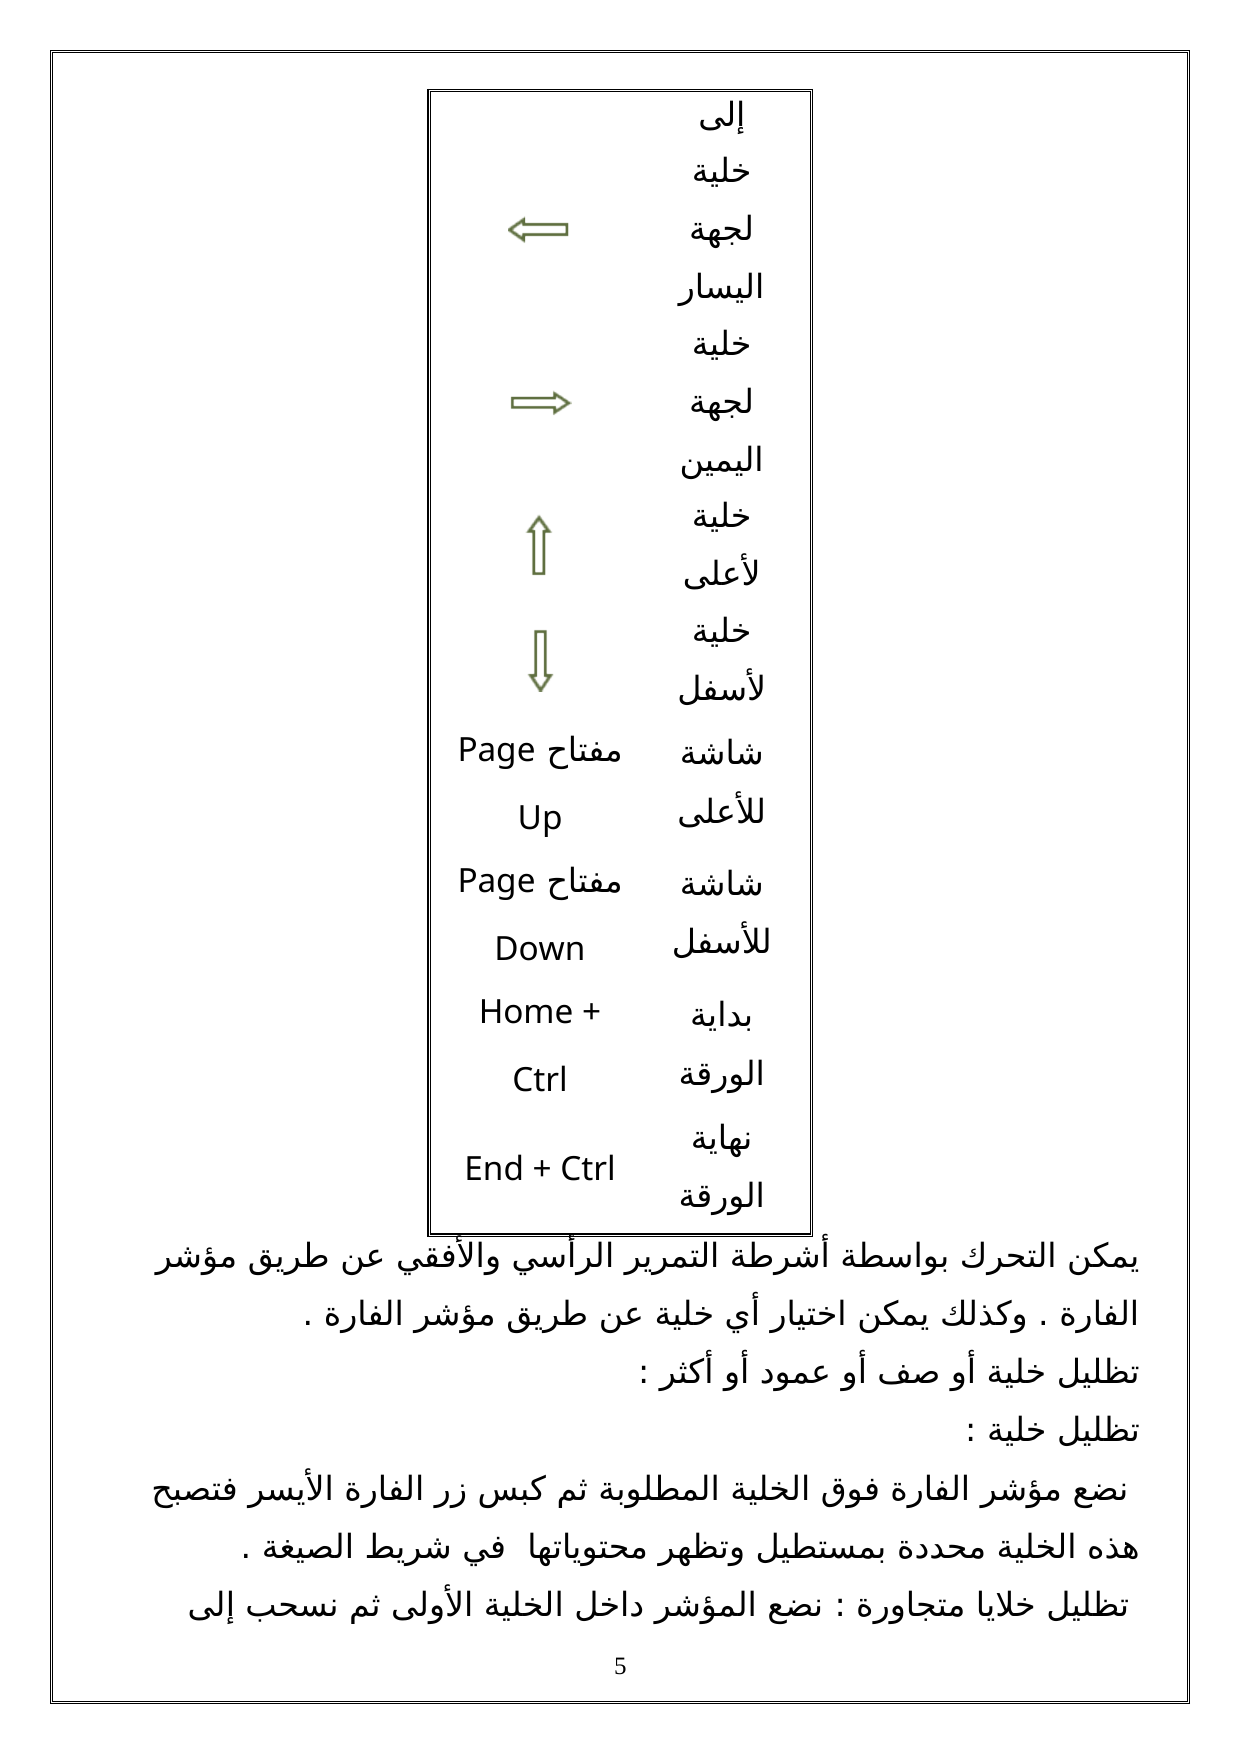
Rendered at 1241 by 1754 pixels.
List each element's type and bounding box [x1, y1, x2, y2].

picture [523, 627, 557, 692]
picture [508, 386, 572, 417]
text [100, 1236, 1140, 1624]
table_header [431, 92, 810, 1233]
picture [508, 213, 572, 245]
picture [524, 513, 556, 577]
